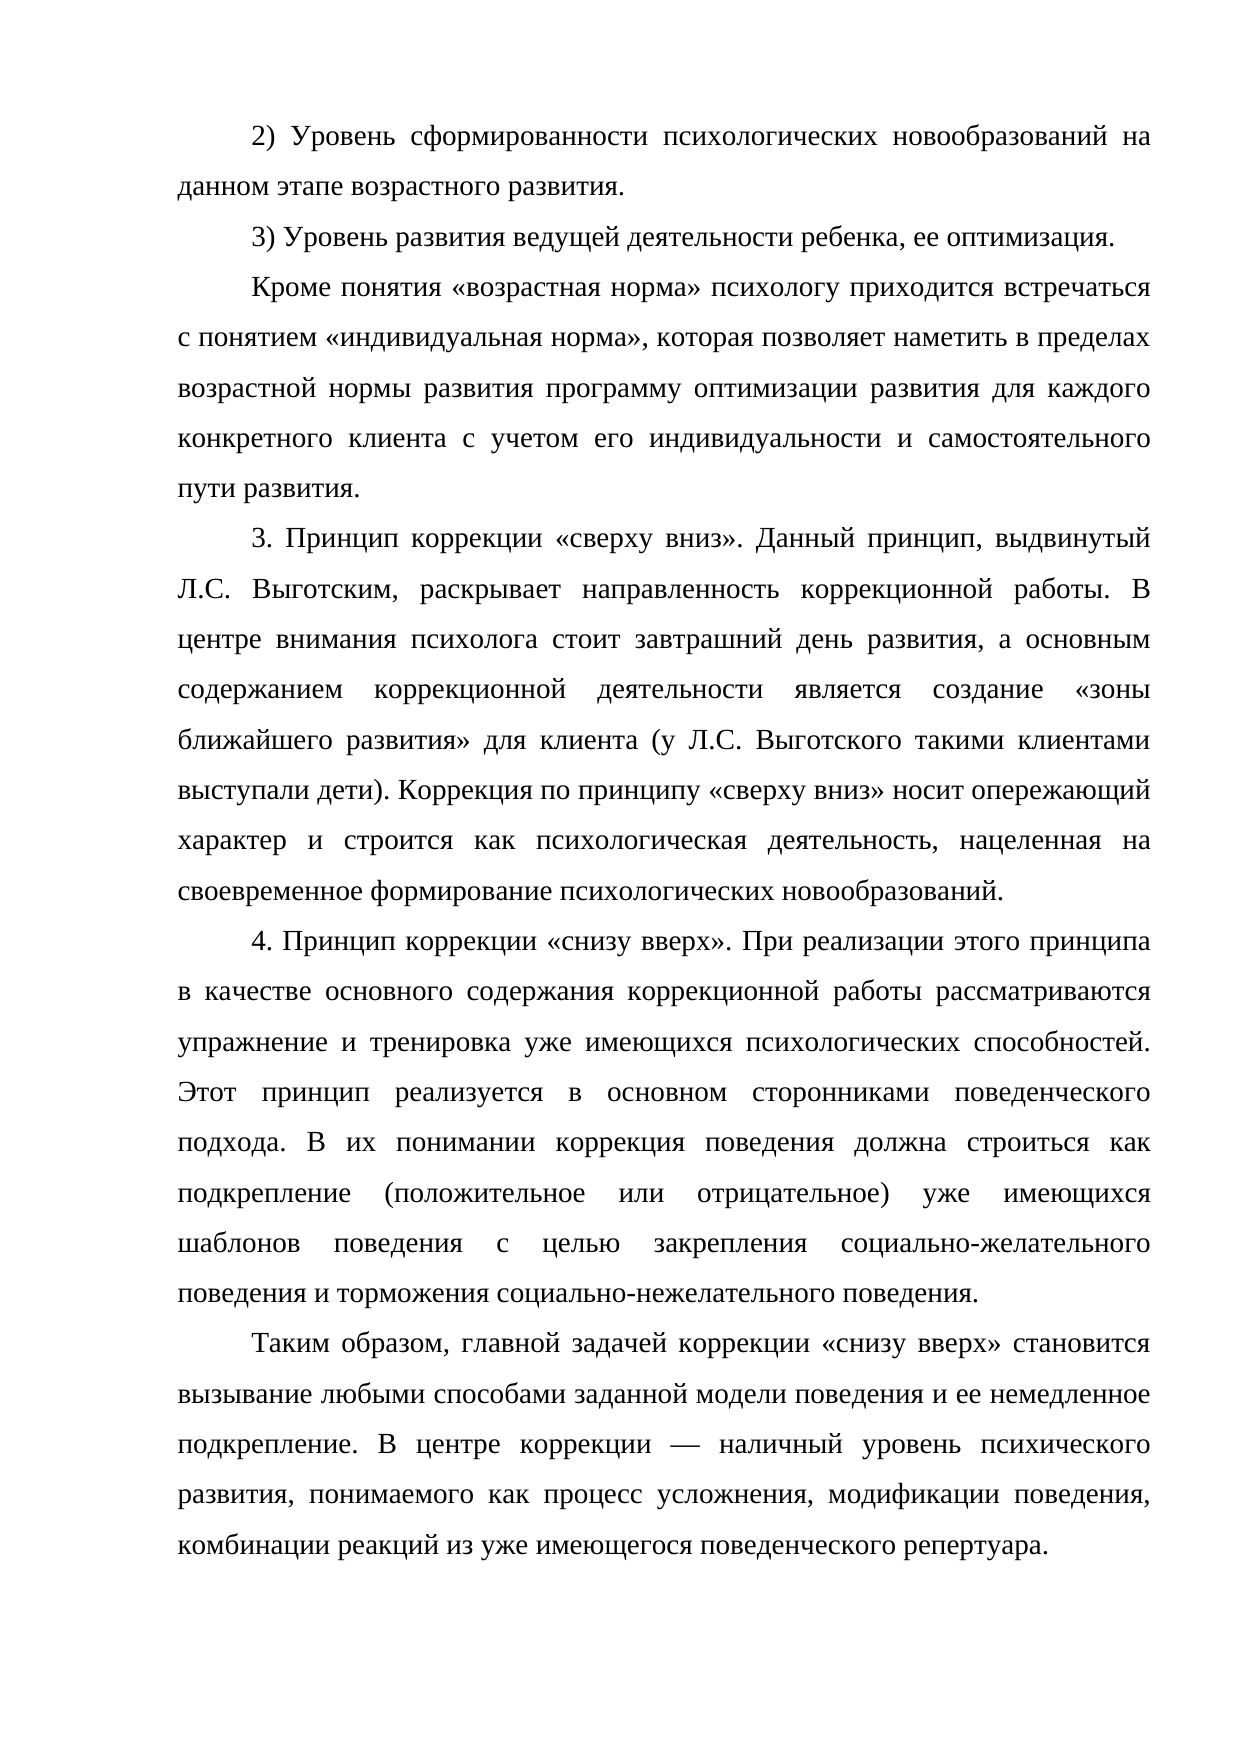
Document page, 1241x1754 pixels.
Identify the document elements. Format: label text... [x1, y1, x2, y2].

text 3) Уровень развития ведущей деятельности ребенка, ее оптимизация. [177, 219, 1152, 252]
text Кроме понятия «возрастная норма» психологу приходится встречаться с понятием «индивидуальная норма», которая позволяет наметить в пределах возрастной нормы развития программу оптимизации развития для каждого конкретного клиента с учетом его индивидуальности и самостоятельного пути развития. [177, 269, 1152, 504]
text Таким образом, главной задачей коррекции «снизу вверх» становится вызывание любыми способами заданной модели поведения и ее немедленное подкрепление. В центре коррекции — наличный уровень психического развития, понимаемого как процесс усложнения, модификации поведения, комбинации реакций из уже имеющегося поведенческого репертуара. [177, 1326, 1152, 1560]
text 4. Принцип коррекции «снизу вверх». При реализации этого принципа в качестве основного содержания коррекционной работы рассматриваются упражнение и тренировка уже имеющихся психологических способностей. Этот принцип реализуется в основном сторонниками поведенческого подхода. В их понимании коррекция поведения должна строиться как подкрепление (положительное или отрицательное) уже имеющихся шаблонов поведения с целью закрепления социально-желательного поведения и торможения социально-нежелательного поведения. [177, 923, 1152, 1309]
text 2) Уровень сформированности психологических новообразований на данном этапе возрастного развития. [177, 118, 1152, 202]
text 3. Принцип коррекции «сверху вниз». Данный принцип, выдвинутый Л.С. Выготским, раскрывает направленность коррекционной работы. В центре внимания психолога стоит завтрашний день развития, а основным содержанием коррекционной деятельности является создание «зоны ближайшего развития» для клиента (у Л.С. Выготского такими клиентами выступали дети). Коррекция по принципу «сверху вниз» носит опережающий характер и строится как психологическая деятельность, нацеленная на своевременное формирование психологических новообразований. [177, 521, 1152, 906]
